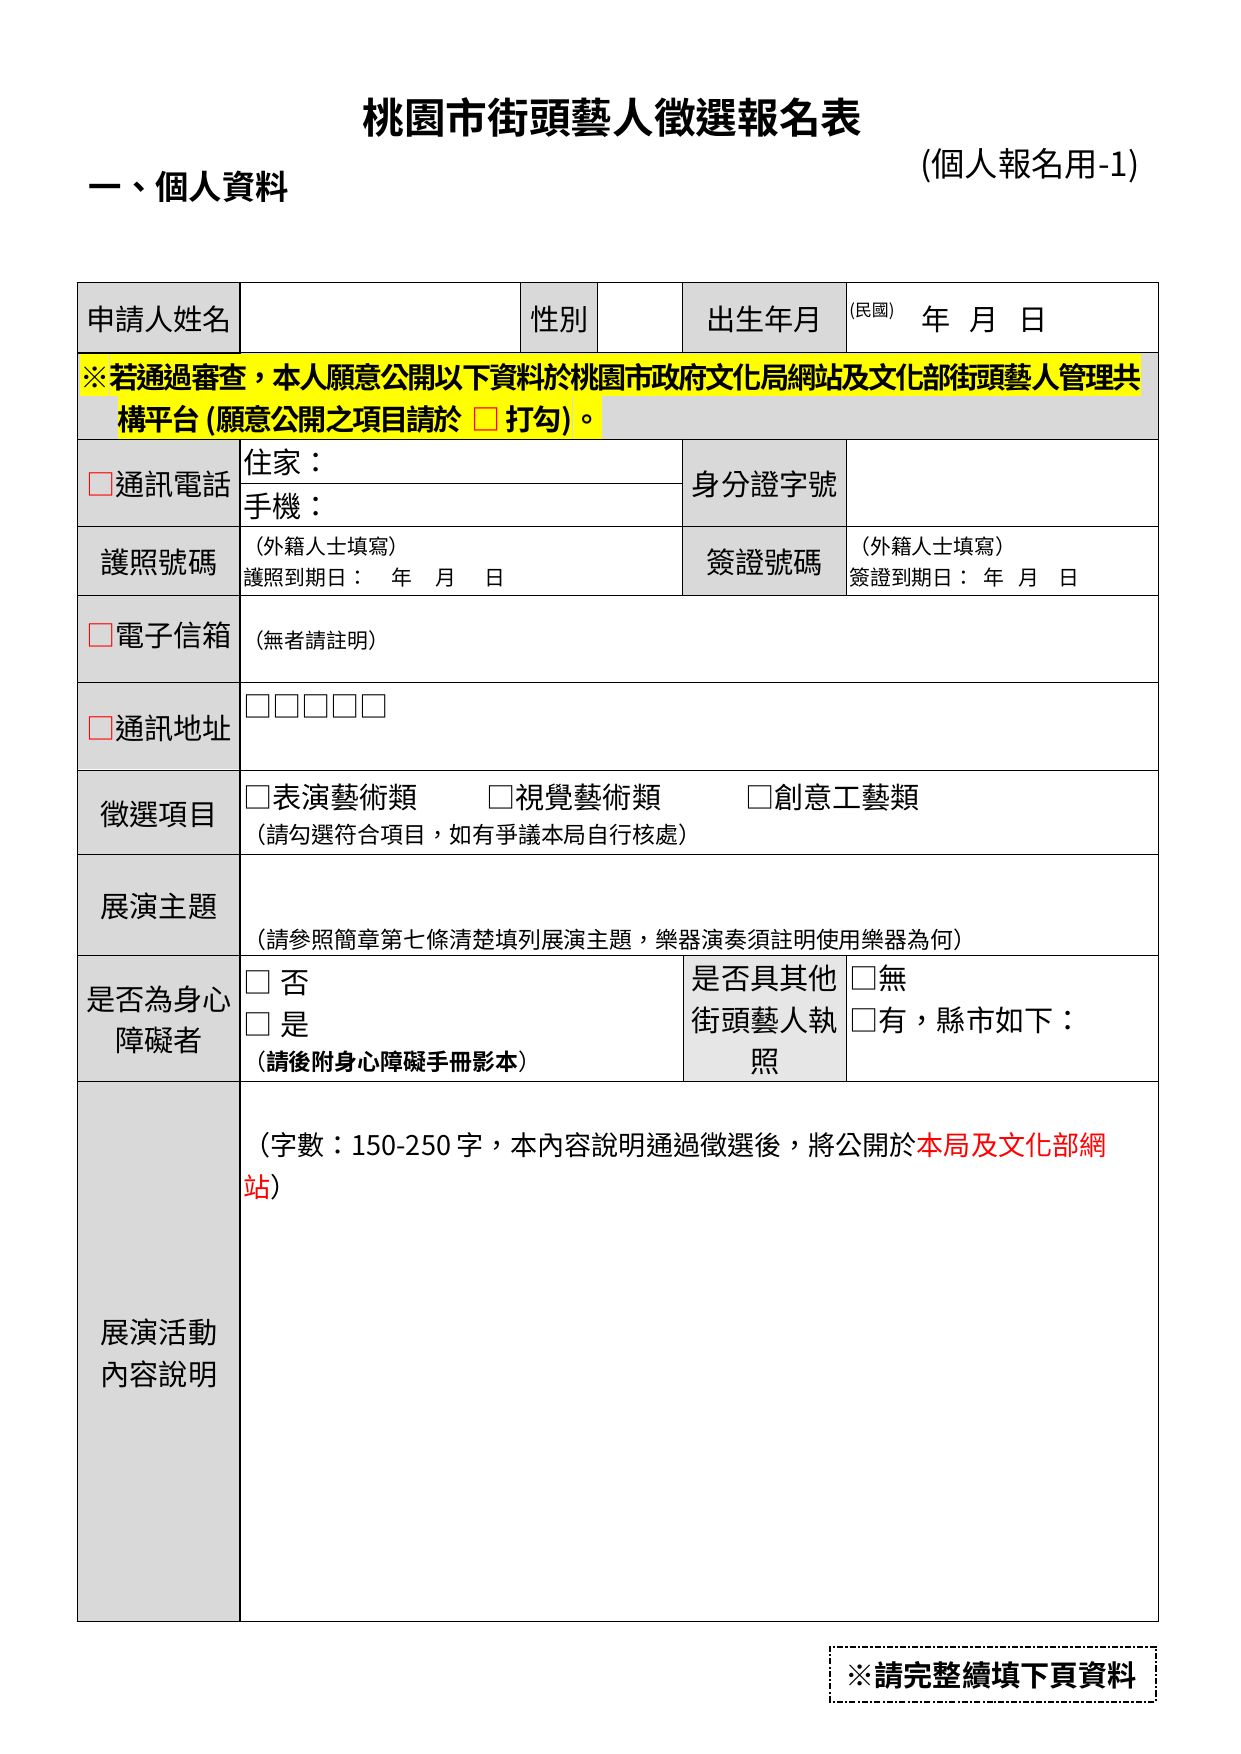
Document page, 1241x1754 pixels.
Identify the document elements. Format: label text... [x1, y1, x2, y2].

table_header 出生年月 [683, 283, 846, 352]
table_cell □無 □有，縣市如下： [847, 956, 1158, 1081]
table_cell 身分證字號 [683, 440, 846, 526]
subtitle (個人報名用-1) [920, 138, 1192, 186]
table_header 性別 [521, 283, 597, 352]
table_cell 住家： [241, 440, 682, 482]
table_cell □電子信箱 [78, 596, 239, 682]
table_cell （外籍人士填寫） 簽證到期日： 年 月 日 [847, 527, 1158, 595]
table_cell 簽證號碼 [683, 527, 846, 595]
table_cell （字數：150-250字，本內容說明通過徵選後，將公開於本局及文化部網站） [241, 1082, 1158, 1621]
table_cell 否 是 （請後附身心障礙手冊影本） [241, 956, 683, 1081]
table_cell 是否為身心障礙者 [78, 956, 239, 1081]
table_cell （無者請註明） [241, 596, 1158, 682]
table_cell 徵選項目 [78, 771, 239, 854]
table_header (民國) 年 月 日 [847, 283, 1158, 352]
table_cell □□□□□ [241, 683, 1158, 769]
table_cell ※若通過審查，本人願意公開以下資料於桃園市政府文化局網站及文化部街頭藝人管理共構平台 (願意公開之項目請於 □ 打勾)。 [241, 353, 1158, 439]
table_cell 展演活動 內容說明 [78, 1082, 239, 1621]
table_cell □通訊電話 [78, 440, 239, 526]
table_header [241, 283, 520, 352]
table_cell 手機： [241, 484, 682, 526]
table_cell （請參照簡章第七條清楚填列展演主題，樂器演奏須註明使用樂器為何） [241, 855, 1158, 955]
table_cell [847, 440, 1158, 526]
table_header [598, 283, 682, 352]
table_cell □表演藝術類 □視覺藝術類 □創意工藝類 （請勾選符合項目，如有爭議本局自行核處） [241, 771, 1158, 854]
subtitle 一、個人資料 [89, 160, 293, 209]
table_header 申請人姓名 [78, 283, 239, 352]
table_cell □通訊地址 [78, 683, 239, 769]
table_cell 護照號碼 [78, 527, 239, 595]
table_cell 展演主題 [78, 855, 239, 955]
text 桃園市街頭藝人徵選報名表 [362, 83, 863, 146]
table_cell （外籍人士填寫） 護照到期日： 年 月 日 [241, 527, 682, 595]
table_cell 是否具其他街頭藝人執照 [684, 956, 846, 1081]
